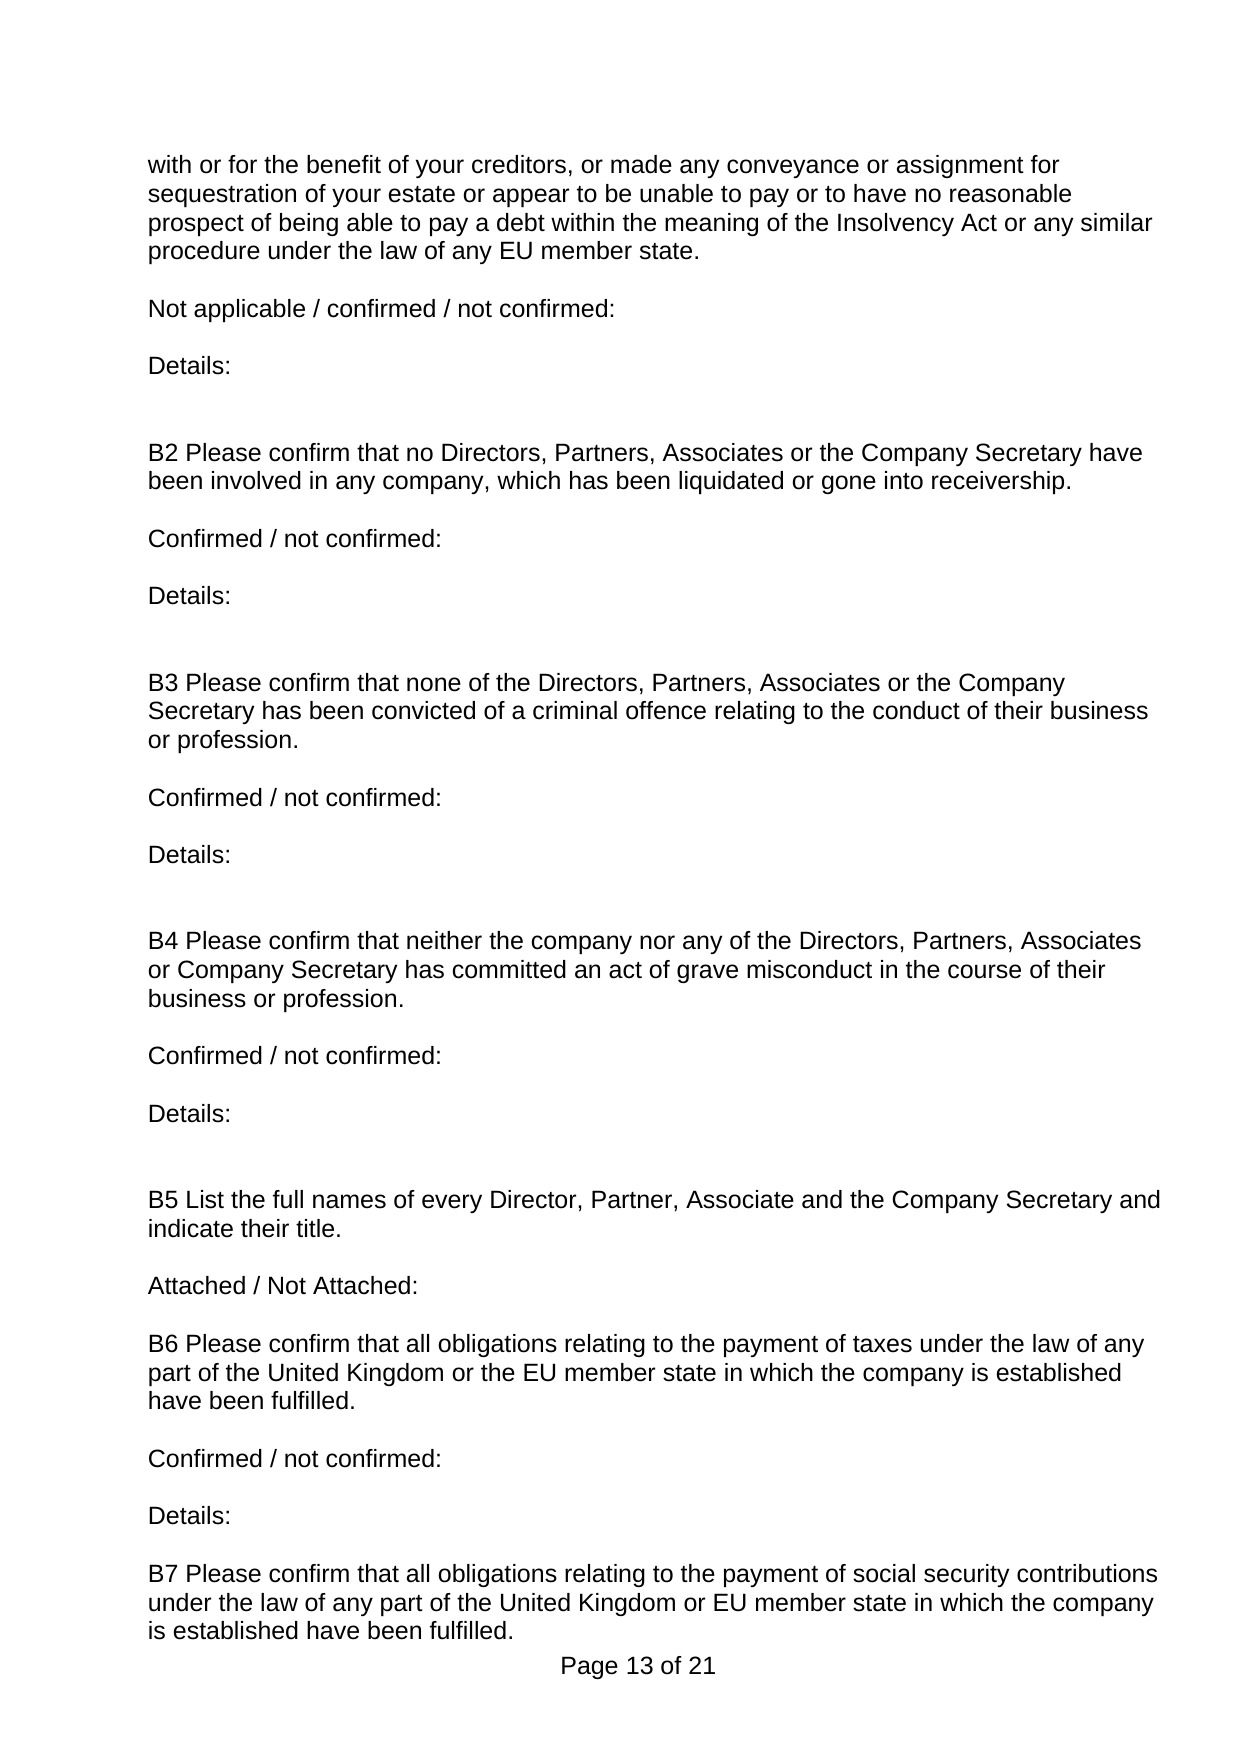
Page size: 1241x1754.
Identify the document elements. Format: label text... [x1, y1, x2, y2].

text Details: [148, 1099, 1166, 1127]
text B2 Please confirm that no Directors, Partners, Associates or the Company Secretary have been involved in any company, which has been liquidated or gone into receivership. [148, 437, 1166, 495]
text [148, 150, 1166, 265]
text Details: [148, 1501, 1166, 1530]
text B7 Please confirm that all obligations relating to the payment of social security contributions under the law of any part of the United Kingdom or EU member state in which the company is established have been fulfilled. [148, 1559, 1166, 1645]
text Confirmed / not confirmed: [148, 1444, 1166, 1472]
text Confirmed / not confirmed: [148, 524, 1166, 552]
text B5 List the full names of every Director, Partner, Associate and the Company Secretary and indicate their title. [148, 1185, 1166, 1242]
text Details: [148, 351, 1166, 380]
text Details: [148, 581, 1166, 610]
text Confirmed / not confirmed: [148, 1041, 1166, 1070]
text Not applicable / confirmed / not confirmed: [148, 294, 1166, 322]
text Attached / Not Attached: [148, 1271, 1166, 1300]
text Details: [148, 840, 1166, 869]
text B3 Please confirm that none of the Directors, Partners, Associates or the Company Secretary has been convicted of a criminal offence relating to the conduct of their business or profession. [148, 667, 1166, 754]
text B6 Please confirm that all obligations relating to the payment of taxes under the law of any part of the United Kingdom or the EU member state in which the company is established have been fulfilled. [148, 1329, 1166, 1415]
text Confirmed / not confirmed: [148, 782, 1166, 811]
text B4 Please confirm that neither the company nor any of the Directors, Partners, Associates or Company Secretary has committed an act of grave misconduct in the course of their business or profession. [148, 926, 1166, 1012]
